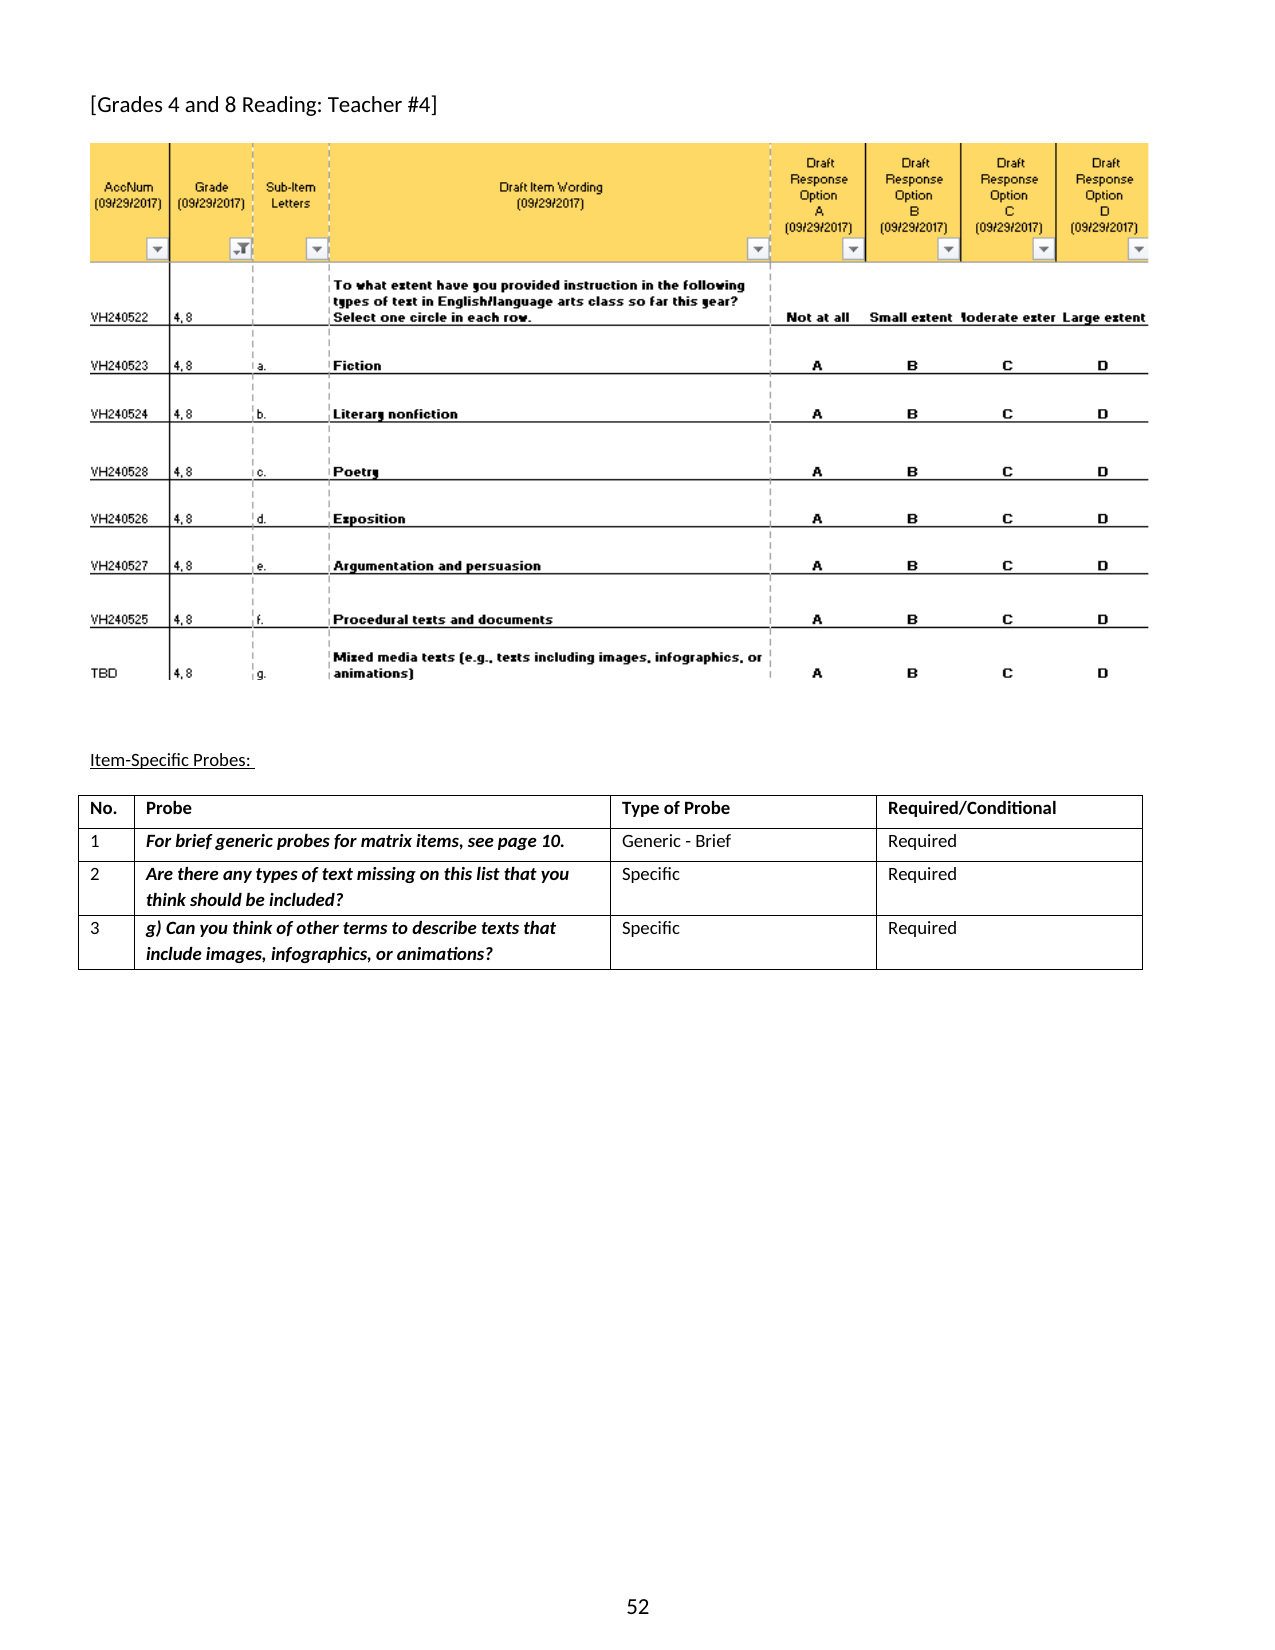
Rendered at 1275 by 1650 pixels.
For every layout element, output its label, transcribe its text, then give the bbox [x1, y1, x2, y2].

table_header Probe [135, 796, 610, 828]
text [Grades 4 and 8 Reading: Teacher #4] [90, 90, 1185, 118]
table_cell Specific [611, 862, 876, 915]
table_cell g) Can you think of other terms to describe texts that include images, infographics, or animations? [135, 916, 610, 969]
table_cell 2 [79, 862, 134, 915]
table_cell Required [877, 829, 1142, 861]
table_cell For brief generic probes for matrix items, see page 10. [135, 829, 610, 861]
table_header Type of Probe [611, 796, 876, 828]
table_cell Required [877, 862, 1142, 915]
table_cell Generic - Brief [611, 829, 876, 861]
table_cell Required [877, 916, 1142, 969]
table_cell Are there any types of text missing on this list that you think should be included? [135, 862, 610, 915]
table_header Required/Conditional [877, 796, 1142, 828]
table_cell Specific [611, 916, 876, 969]
table_cell 1 [79, 829, 134, 861]
picture [90, 143, 1149, 680]
table_header No. [79, 796, 134, 828]
text Item-Specific Probes: [90, 748, 1185, 771]
table_cell 3 [79, 916, 134, 969]
